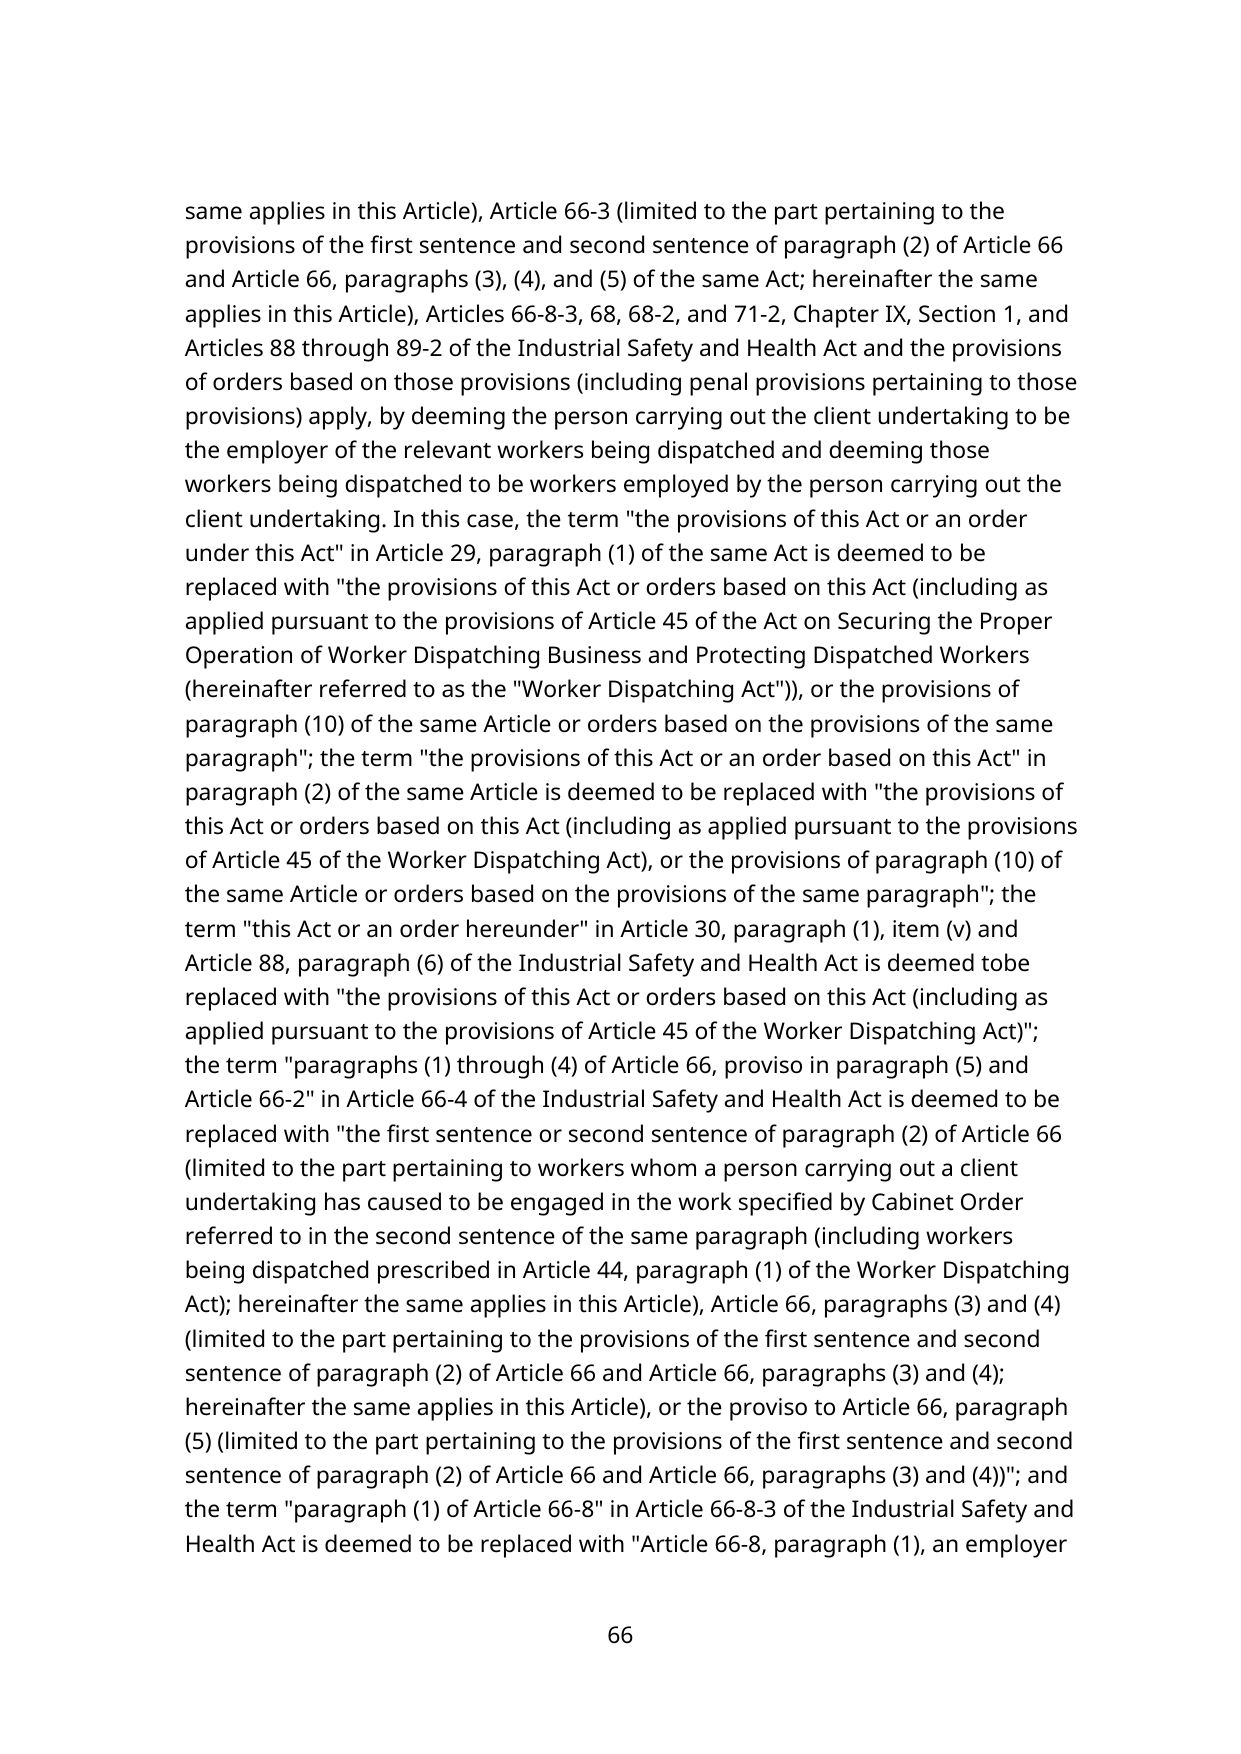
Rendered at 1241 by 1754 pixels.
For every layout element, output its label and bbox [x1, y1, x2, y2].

text [161, 194, 1079, 1560]
